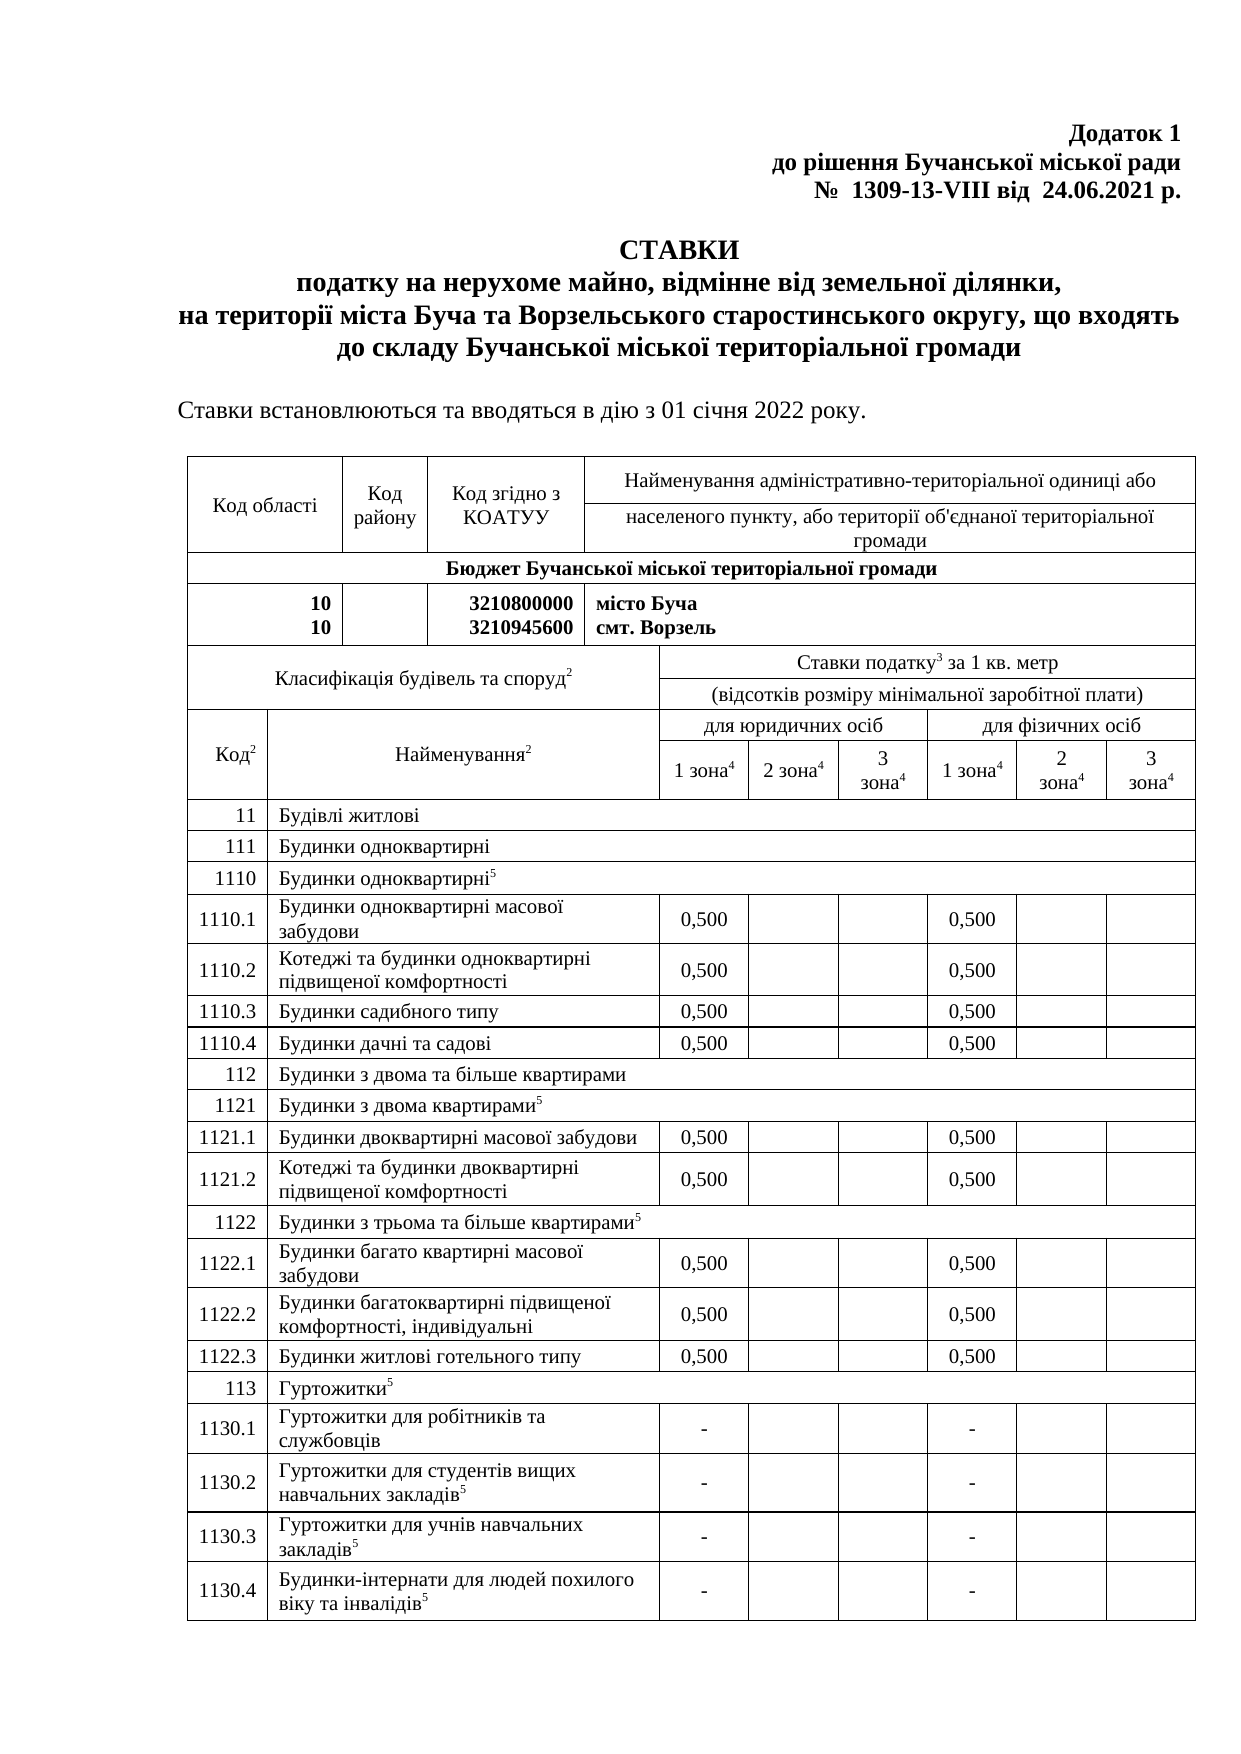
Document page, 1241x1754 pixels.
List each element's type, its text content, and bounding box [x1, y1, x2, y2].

table_cell для фізичних осіб [928, 710, 1195, 740]
table_cell Будинки дачні та садові [268, 1028, 659, 1057]
table_cell [839, 1122, 927, 1152]
table_cell Код2 [188, 710, 267, 799]
table_cell [839, 1153, 927, 1205]
text на території міста Буча та Ворзельського старостинського округу, що входять до складу Бучанської міської територіальної громади [177, 298, 1181, 363]
table_cell 1110.4 [188, 1028, 267, 1057]
table_cell [749, 1341, 838, 1371]
table_cell Будівлі житлові [268, 800, 1195, 830]
table_cell - [660, 1513, 748, 1561]
table_cell 10 10 [188, 584, 342, 645]
table_cell Будинки одноквартирні масової забудови [268, 895, 659, 943]
table_cell [1017, 1404, 1106, 1452]
table_cell Гуртожитки для студентів вищих навчальних закладів5 [268, 1454, 659, 1511]
table_cell [749, 1239, 838, 1287]
table_cell Будинки двоквартирні масової забудови [268, 1122, 659, 1152]
table_cell [749, 895, 838, 943]
table_cell [839, 1288, 927, 1339]
table_cell для юридичних осіб [660, 710, 927, 740]
table_cell Бюджет Бучанської міської територіальної громади [188, 553, 1195, 583]
table_cell Будинки житлові готельного типу [268, 1341, 659, 1371]
table_header Найменування адміністративно-територіальної одиниці або [585, 457, 1195, 503]
table_cell [1107, 996, 1195, 1026]
table_cell 0,500 [928, 1153, 1016, 1205]
table_cell 0,500 [660, 944, 748, 995]
table_cell [1107, 1562, 1195, 1619]
table_cell [1107, 1153, 1195, 1205]
table_cell [749, 996, 838, 1026]
table_cell Будинки-інтернати для людей похилого віку та інвалідів5 [268, 1562, 659, 1619]
table_cell 0,500 [660, 1153, 748, 1205]
table_cell Будинки одноквартирні5 [268, 862, 1195, 893]
table_cell Будинки з двома квартирами5 [268, 1090, 1195, 1121]
table_cell [839, 1028, 927, 1057]
table_cell 0,500 [928, 1239, 1016, 1287]
table_cell 0,500 [660, 1122, 748, 1152]
table_cell [1017, 996, 1106, 1026]
table_cell [1107, 1404, 1195, 1452]
table_cell населеного пункту, або території об'єднаної територіальної громади [585, 504, 1195, 552]
table_cell 11 [188, 800, 267, 830]
table_cell 1 зона4 [660, 741, 748, 799]
table_cell 1110.3 [188, 996, 267, 1026]
table_cell - [928, 1404, 1016, 1452]
table_cell [749, 1513, 838, 1561]
table_header Код району [343, 457, 427, 552]
table_cell [1107, 1341, 1195, 1371]
table_cell [1017, 1288, 1106, 1339]
table_cell Гуртожитки для учнів навчальних закладів5 [268, 1513, 659, 1561]
table_cell 0,500 [928, 1122, 1016, 1152]
table_cell - [660, 1454, 748, 1511]
table_cell 2 зона4 [1017, 741, 1106, 799]
table_header Код згідно з КОАТУУ [428, 457, 584, 552]
table_cell - [660, 1562, 748, 1619]
text Додаток 1 до рішення Бучанської міської ради [723, 118, 1181, 176]
table_cell [839, 1454, 927, 1511]
table_cell 0,500 [660, 1341, 748, 1371]
table_cell [1017, 1341, 1106, 1371]
table_cell Гуртожитки5 [268, 1372, 1195, 1403]
table_cell [1107, 1239, 1195, 1287]
table_cell 111 [188, 831, 267, 861]
table_header Код області [188, 457, 342, 552]
table_cell Будинки багато квартирні масової забудови [268, 1239, 659, 1287]
table_cell 1122.2 [188, 1288, 267, 1339]
table_cell 1 зона4 [928, 741, 1016, 799]
table_cell Будинки садибного типу [268, 996, 659, 1026]
table_cell Будинки багатоквартирні підвищеної комфортності, індивідуальні [268, 1288, 659, 1339]
table_cell 1122 [188, 1206, 267, 1238]
table_cell 0,500 [928, 944, 1016, 995]
table_cell [1017, 895, 1106, 943]
table_cell Ставки податку3 за 1 кв. метр [660, 646, 1195, 678]
table_cell [1107, 1288, 1195, 1339]
table_cell [1017, 1513, 1106, 1561]
table_cell 1130.4 [188, 1562, 267, 1619]
table_cell 1130.1 [188, 1404, 267, 1452]
table_cell [839, 1513, 927, 1561]
table_cell [1107, 1028, 1195, 1057]
table_cell 3 зона4 [1107, 741, 1195, 799]
table_cell 0,500 [660, 1239, 748, 1287]
text № 1309-13-VIIІ від 24.06.2021 р. [561, 176, 1181, 204]
table_cell [839, 1341, 927, 1371]
table_cell 0,500 [928, 1028, 1016, 1057]
table_cell [749, 1454, 838, 1511]
table_cell Гуртожитки для робітників та службовців [268, 1404, 659, 1452]
table_cell 1110.2 [188, 944, 267, 995]
table_cell [1107, 1513, 1195, 1561]
table_cell [1017, 1153, 1106, 1205]
table_cell Найменування2 [268, 710, 659, 799]
table_cell - [660, 1404, 748, 1452]
table_cell 3 зона4 [839, 741, 927, 799]
table_cell - [928, 1562, 1016, 1619]
table_cell 1121 [188, 1090, 267, 1121]
table_cell 0,500 [928, 895, 1016, 943]
table_cell [1107, 1122, 1195, 1152]
table_cell 0,500 [660, 1028, 748, 1057]
table_cell [839, 1239, 927, 1287]
table_cell - [928, 1454, 1016, 1511]
table_cell Будинки з трьома та більше квартирами5 [268, 1206, 1195, 1238]
text Ставки встановлюються та вводяться в дію з 01 січня 2022 року. [177, 395, 1181, 424]
table_cell [839, 944, 927, 995]
table_cell [749, 1122, 838, 1152]
table_cell 1130.2 [188, 1454, 267, 1511]
table_cell [839, 1562, 927, 1619]
table_cell 1122.3 [188, 1341, 267, 1371]
table_cell [749, 1028, 838, 1057]
table_cell [1107, 895, 1195, 943]
table_cell 1122.1 [188, 1239, 267, 1287]
table_cell [839, 895, 927, 943]
table_cell Котеджі та будинки двоквартирні підвищеної комфортності [268, 1153, 659, 1205]
table_cell [749, 1288, 838, 1339]
table_cell 0,500 [660, 895, 748, 943]
text СТАВКИ податку на нерухоме майно, відмінне від земельної ділянки, [177, 233, 1181, 298]
table_cell Будинки одноквартирні [268, 831, 1195, 861]
table_cell [1107, 1454, 1195, 1511]
table_cell 113 [188, 1372, 267, 1403]
table_cell [839, 996, 927, 1026]
table_cell 0,500 [660, 996, 748, 1026]
table_cell 0,500 [660, 1288, 748, 1339]
table_cell [1017, 1562, 1106, 1619]
table_cell [1017, 944, 1106, 995]
table_cell Котеджі та будинки одноквартирні підвищеної комфортності [268, 944, 659, 995]
table_cell (відсотків розміру мінімальної заробітної плати) [660, 679, 1195, 709]
table_cell 2 зона4 [749, 741, 838, 799]
table_cell 112 [188, 1059, 267, 1088]
table_cell 0,500 [928, 1288, 1016, 1339]
table_cell 1130.3 [188, 1513, 267, 1561]
table_cell [1017, 1028, 1106, 1057]
table_cell [749, 944, 838, 995]
table_cell [839, 1404, 927, 1452]
table_cell 1121.2 [188, 1153, 267, 1205]
table_cell 1110 [188, 862, 267, 893]
table_cell 0,500 [928, 996, 1016, 1026]
table_cell - [928, 1513, 1016, 1561]
table_cell Будинки з двома та більше квартирами [268, 1059, 1195, 1088]
table_cell 0,500 [928, 1341, 1016, 1371]
table_cell 1110.1 [188, 895, 267, 943]
table_cell [343, 584, 427, 645]
table_cell 3210800000 3210945600 [428, 584, 584, 645]
table_cell [749, 1562, 838, 1619]
table_cell [749, 1404, 838, 1452]
table_cell Класифікація будівель та споруд2 [188, 646, 659, 709]
table_cell [1107, 944, 1195, 995]
table_cell [749, 1153, 838, 1205]
table_cell [1017, 1122, 1106, 1152]
table_cell місто Буча смт. Ворзель [585, 584, 1195, 645]
table_cell [1017, 1239, 1106, 1287]
table_cell 1121.1 [188, 1122, 267, 1152]
table_cell [1017, 1454, 1106, 1511]
